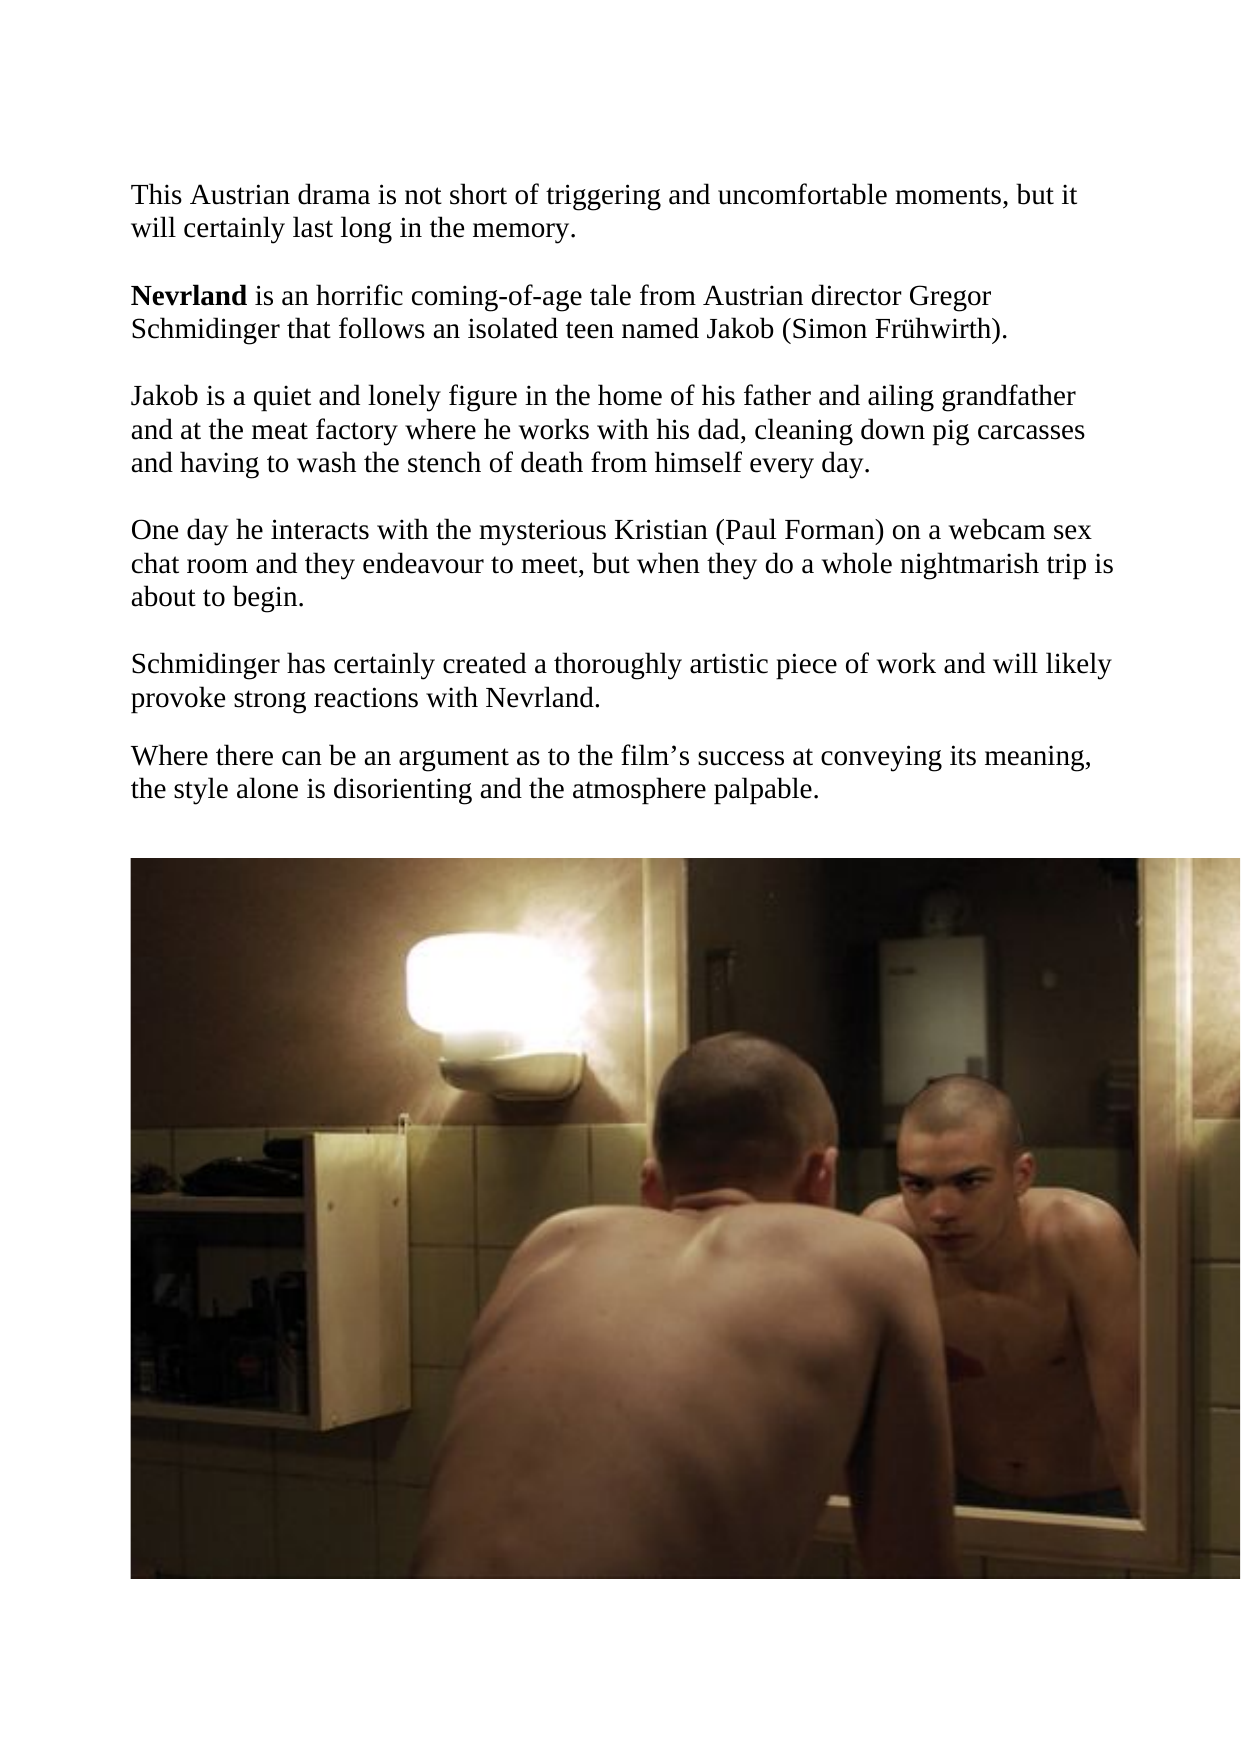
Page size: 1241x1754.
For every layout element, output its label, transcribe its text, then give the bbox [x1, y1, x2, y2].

text This Austrian drama is not short of triggering and uncomfortable moments, but it will certainly last long in the memory. Nevrland is an horrific coming-of-age tale from Austrian director Gregor Schmidinger that follows an isolated teen named Jakob (Simon Frühwirth). Jakob is a quiet and lonely figure in the home of his father and ailing grandfather and at the meat factory where he works with his dad, cleaning down pig carcasses and having to wash the stench of death from himself every day. One day he interacts with the mysterious Kristian (Paul Forman) on a webcam sex chat room and they endeavour to meet, but when they do a whole nightmarish trip is about to begin. Schmidinger has certainly created a thoroughly artistic piece of work and will likely provoke strong reactions with Nevrland. Where there can be an argument as to the film’s success at conveying its meaning, the style alone is disorienting and the atmosphere palpable. [131, 177, 1122, 805]
picture [130, 858, 1241, 1579]
